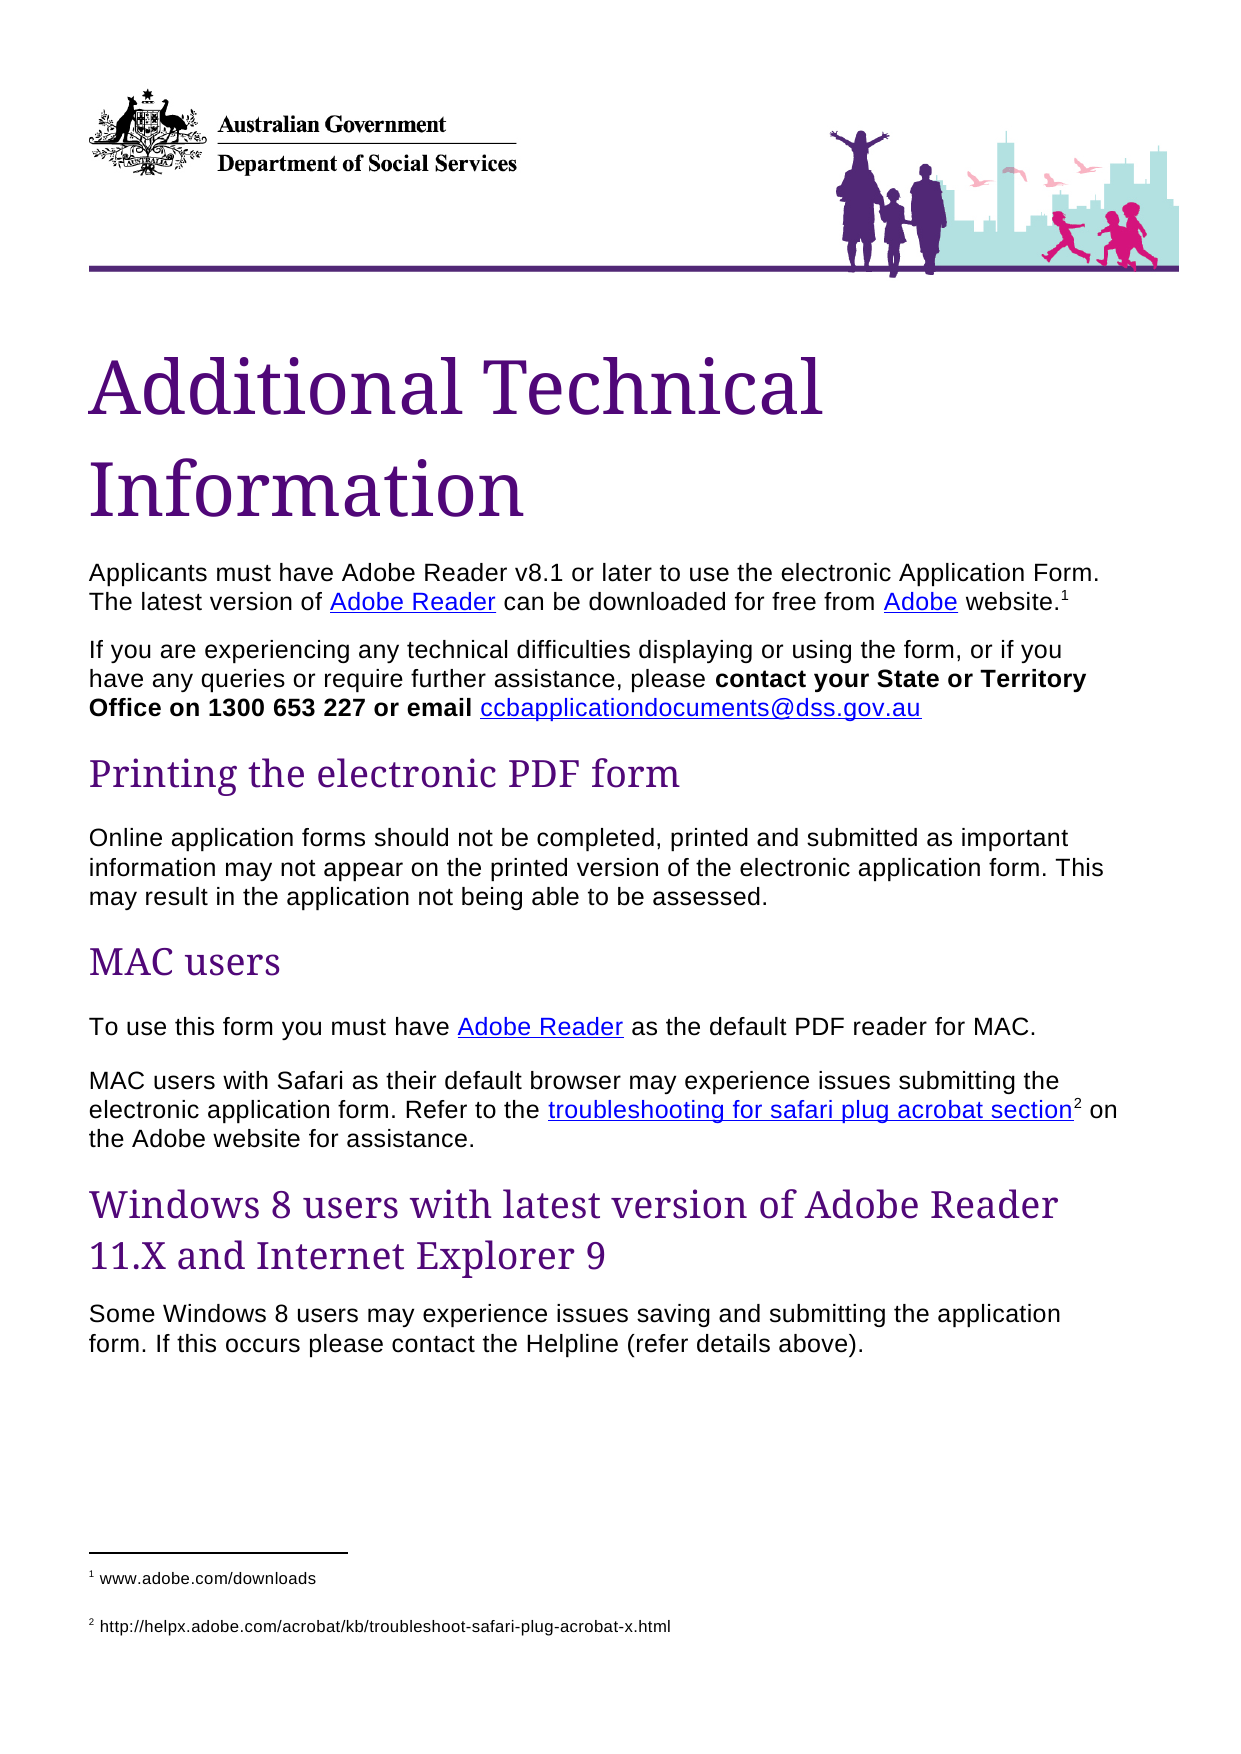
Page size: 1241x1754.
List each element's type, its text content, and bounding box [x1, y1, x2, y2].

subtitle Windows 8 users with latest version of Adobe Reader 11.X and Internet Explorer 9 [89, 1178, 1122, 1280]
text If you are experiencing any technical difficulties displaying or using the form, or if you have any queries or require further assistance, please contact your State or Territory Office on 1300 653 227 or email ccbapplicationdocuments@dss.gov.au [89, 634, 1122, 722]
subtitle Printing the electronic PDF form [89, 747, 1122, 798]
text Online application forms should not be completed, printed and submitted as important information may not appear on the printed version of the electronic application form. This may result in the application not being able to be assessed. [89, 823, 1122, 910]
text Some Windows 8 users may experience issues saving and submitting the application form. If this occurs please contact the Helpline (refer details above). [89, 1299, 1122, 1357]
list MAC users with Safari as their default browser may experience issues submitting the electronic application form. Refer to the troubleshooting for safari plug acrobat section on the Adobe website for assistance. [89, 1066, 1122, 1153]
picture [0, 59, 1238, 295]
title Additional Technical Information [89, 334, 1122, 538]
text To use this form you must have Adobe Reader as the default PDF reader for MAC. [89, 1011, 1122, 1041]
text Applicants must have Adobe Reader v8.1 or later to use the electronic Application Form. The latest version of Adobe Reader can be downloaded for free from Adobe website. [89, 557, 1122, 616]
subtitle MAC users [89, 935, 1122, 986]
